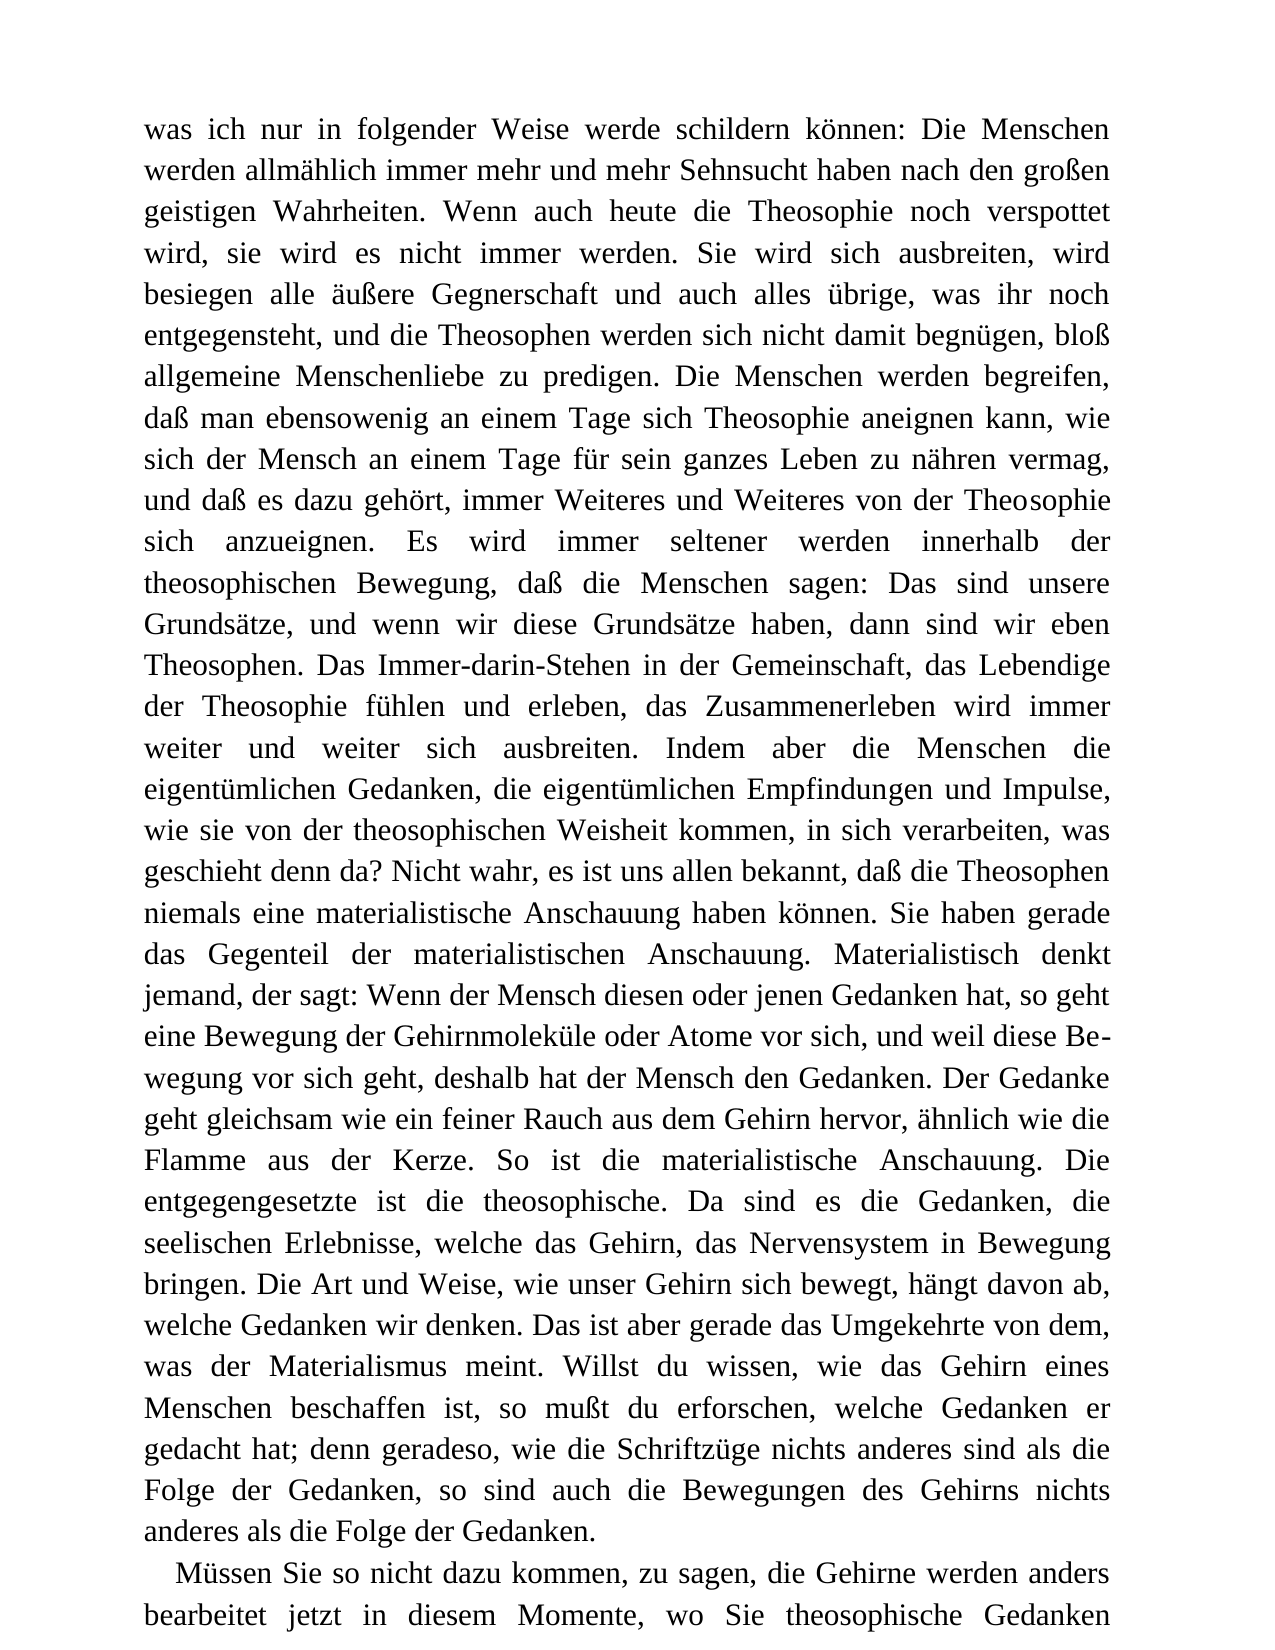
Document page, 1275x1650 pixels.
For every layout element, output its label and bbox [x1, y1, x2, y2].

text [144, 1554, 1111, 1633]
text [144, 110, 1111, 1549]
